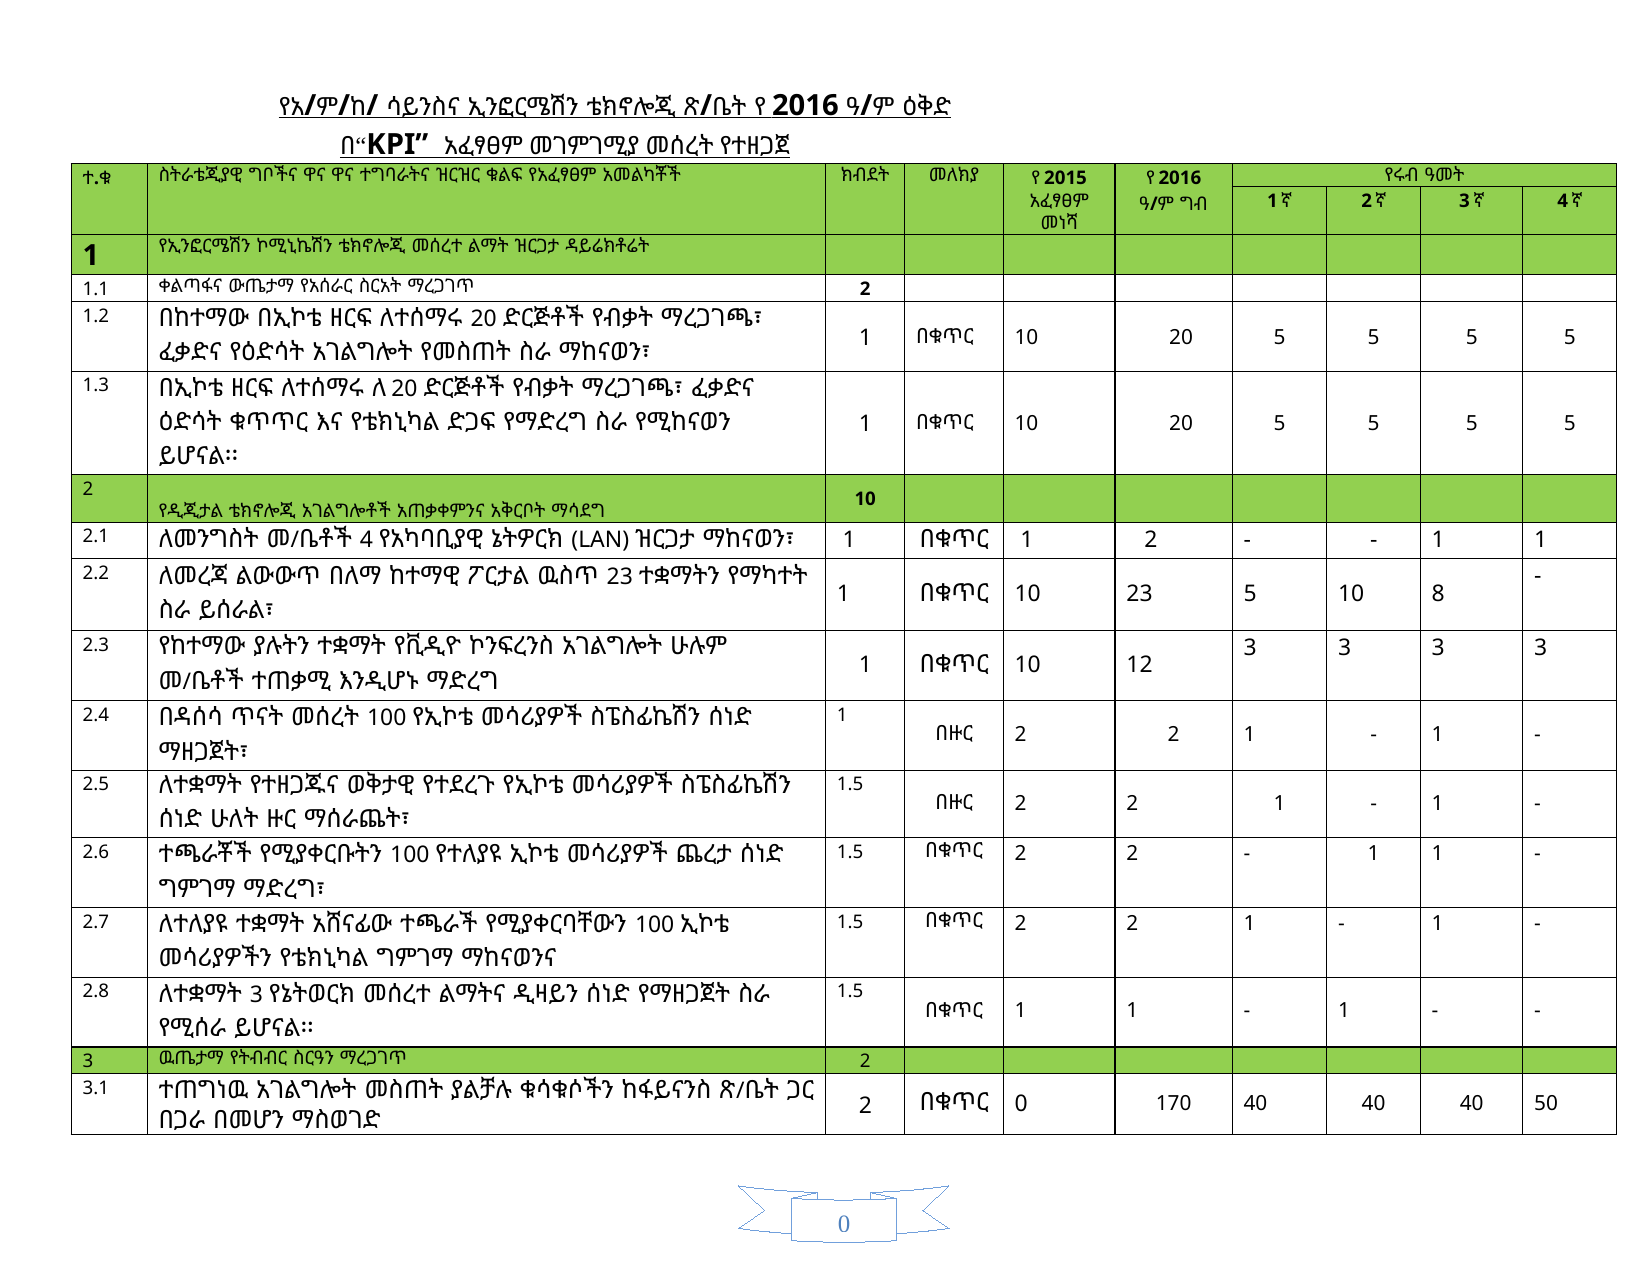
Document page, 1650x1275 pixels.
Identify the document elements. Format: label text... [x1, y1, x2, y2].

table_cell - [1327, 523, 1420, 558]
table_cell 1.5 [826, 978, 904, 1046]
table_header ክብደት [826, 164, 904, 234]
table_cell በኢኮቴ ዘርፍ ለተሰማሩ ለ20 ድርጅቶች የብቃት ማረጋገጫ፣ ፈቃድና ዕድሳት ቁጥጥር እና የቴክኒካል ድጋፍ የማድረግ ስራ የሚከናወን ይሆናል፡፡ [148, 372, 825, 474]
table_cell የከተማው ያሉትን ተቋማት የቪዲዮ ኮንፍረንስ አገልግሎት ሁሉም መ/ቤቶች ተጠቃሚ እንዲሆኑ ማድረግ [148, 631, 825, 700]
table_cell [1116, 275, 1232, 301]
table_cell [1116, 475, 1232, 522]
table_cell [826, 235, 904, 274]
table_cell 1 [1421, 701, 1522, 770]
table_cell 2 [826, 1048, 904, 1073]
table_cell 2.4 [72, 701, 147, 770]
table_cell 1 [1523, 523, 1616, 558]
table_cell [1421, 1048, 1522, 1073]
table_cell 23 [1116, 559, 1232, 630]
table_cell 3ኛ [1421, 187, 1522, 234]
table_cell [1004, 235, 1114, 274]
table_cell 2.3 [72, 631, 147, 700]
table_cell 2 [1116, 771, 1232, 837]
table_cell 5 [1421, 372, 1522, 474]
table_cell 2 [1004, 838, 1114, 907]
table_cell 1.5 [826, 838, 904, 907]
table_cell 10 [1004, 559, 1114, 630]
table_cell [1523, 1048, 1616, 1073]
table_cell 1.1 [72, 275, 147, 301]
table_cell 1 [1233, 771, 1326, 837]
table_cell - [1233, 838, 1326, 907]
table_cell 2ኛ [1327, 187, 1420, 234]
table_cell [1327, 1048, 1420, 1073]
table_cell 2.5 [72, 771, 147, 837]
table_cell 40 [1327, 1074, 1420, 1134]
table_header ተ.ቁ [72, 164, 147, 234]
table_cell 1 [1327, 978, 1420, 1046]
table_cell 2 [1004, 908, 1114, 977]
table_cell [1116, 1048, 1232, 1073]
table_cell [1004, 275, 1114, 301]
table_cell 2 [1116, 523, 1232, 558]
table_cell 3 [1327, 631, 1420, 700]
table_cell 1 [826, 631, 904, 700]
table_cell - [1233, 523, 1326, 558]
text የአ/ም/ከ/ ሳይንስና ኢንፎርሜሽን ቴክኖሎጂ ጽ/ቤት የ2016 ዓ/ም ዕቅድ [187, 84, 1537, 124]
table_header የ2016 ዓ/ም ግብ [1116, 164, 1232, 234]
table_cell 5 [1233, 559, 1326, 630]
table_cell 2.6 [72, 838, 147, 907]
table_cell - [1327, 701, 1420, 770]
table_cell [1233, 1048, 1326, 1073]
table_cell 3 [72, 1048, 147, 1073]
table_cell በከተማው በኢኮቴ ዘርፍ ለተሰማሩ 20 ድርጅቶች የብቃት ማረጋገጫ፣ ፈቃድና የዕድሳት አገልግሎት የመስጠት ስራ ማከናወን፣ [148, 302, 825, 371]
table_cell 2 [1116, 838, 1232, 907]
table_cell 10 [826, 475, 904, 522]
text በ“KPI” አፈፃፀም መገምገሚያ መሰረት የተዘጋጀ [150, 124, 1537, 163]
table_cell 5 [1327, 372, 1420, 474]
table_cell የኢንፎርሜሽን ኮሚኒኬሽን ቴክኖሎጂ መሰረተ ልማት ዝርጋታ ዳይሬክቶሬት [148, 235, 825, 274]
table_cell - [1327, 908, 1420, 977]
table_cell 1 [826, 372, 904, 474]
table_cell [1327, 235, 1420, 274]
table_cell በዳሰሳ ጥናት መሰረት 100 የኢኮቴ መሳሪያዎች ስፔስፊኬሽን ሰነድ ማዘጋጀት፣ [148, 701, 825, 770]
table_cell 1 [1004, 523, 1114, 558]
table_cell በቁጥር [905, 372, 1003, 474]
table_cell 12 [1116, 631, 1232, 700]
table_cell 20 [1116, 302, 1232, 371]
table_cell 1 [1421, 771, 1522, 837]
table_cell [1116, 235, 1232, 274]
table_cell 1 [826, 559, 904, 630]
table_cell 5 [1523, 302, 1616, 371]
table_cell 2 [72, 475, 147, 522]
table_cell - [1421, 978, 1522, 1046]
table_cell 40 [1233, 1074, 1326, 1134]
table_cell 1 [1327, 838, 1420, 907]
table_header የሩብ ዓመት [1233, 164, 1616, 186]
table_cell ለተቋማት የተዘጋጁና ወቅታዊ የተደረጉ የኢኮቴ መሳሪያዎች ስፔስፊኬሽን ሰነድ ሁለት ዙር ማሰራጨት፣ [148, 771, 825, 837]
table_cell 1 [1421, 838, 1522, 907]
table_cell በቁጥር [905, 838, 1003, 907]
table_cell በቁጥር [905, 631, 1003, 700]
table_cell በቁጥር [905, 523, 1003, 558]
table_cell 10 [1004, 631, 1114, 700]
table_cell 2.2 [72, 559, 147, 630]
table_cell [1523, 275, 1616, 301]
table_cell - [1523, 701, 1616, 770]
table_cell 10 [1004, 372, 1114, 474]
table_cell 5 [1233, 372, 1326, 474]
table_cell [1233, 475, 1326, 522]
table_cell 5 [1233, 302, 1326, 371]
table_cell [1327, 275, 1420, 301]
table_cell 1 [1004, 978, 1114, 1046]
table_cell በዙር [905, 771, 1003, 837]
table_cell [1523, 475, 1616, 522]
table_cell ለመረጃ ልውውጥ በለማ ከተማዊ ፖርታል ዉስጥ 23 ተቋማትን የማካተት ስራ ይሰራል፣ [148, 559, 825, 630]
table_cell 3 [1523, 631, 1616, 700]
table_cell ተጫራቾች የሚያቀርቡትን 100 የተለያዩ ኢኮቴ መሳሪያዎች ጨረታ ሰነድ ግምገማ ማድረግ፣ [148, 838, 825, 907]
table_cell - [1523, 978, 1616, 1046]
table_cell 3 [1233, 631, 1326, 700]
table_cell ቀልጣፋና ውጤታማ የአሰራር ስርአት ማረጋገጥ [148, 275, 825, 301]
table_cell - [1523, 559, 1616, 630]
table_cell 1 [1421, 908, 1522, 977]
table_cell 2 [826, 275, 904, 301]
table_cell 1ኛ [1233, 187, 1326, 234]
table_cell 1.5 [826, 771, 904, 837]
table_cell [905, 1048, 1003, 1073]
table_cell 8 [1421, 559, 1522, 630]
table_cell [1421, 275, 1522, 301]
table_cell - [1523, 838, 1616, 907]
table_cell በቁጥር [905, 1074, 1003, 1134]
table_cell [1004, 475, 1114, 522]
table_cell [905, 235, 1003, 274]
table_cell - [1233, 978, 1326, 1046]
table_cell 2 [826, 1074, 904, 1134]
table_cell 1.5 [826, 908, 904, 977]
table_cell 50 [1523, 1074, 1616, 1134]
table_cell [1233, 235, 1326, 274]
table_cell ለተለያዩ ተቋማት አሸናፊው ተጫራች የሚያቀርባቸውን 100 ኢኮቴ መሳሪያዎችን የቴክኒካል ግምገማ ማከናወንና [148, 908, 825, 977]
table_cell 4ኛ [1523, 187, 1616, 234]
table_cell 1.3 [72, 372, 147, 474]
table_header የ2015 አፈፃፀም መነሻ [1004, 164, 1114, 234]
table_cell የዲጂታል ቴክኖሎጂ አገልግሎቶች አጠቃቀምንና አቅርቦት ማሳደግ [148, 475, 825, 522]
table_cell 3.1 [72, 1074, 147, 1134]
table_cell 0 [1004, 1074, 1114, 1134]
table_cell [1421, 475, 1522, 522]
table_cell 2.8 [72, 978, 147, 1046]
table_header መለክያ [905, 164, 1003, 234]
table_cell 1.2 [72, 302, 147, 371]
table_cell 2 [1004, 771, 1114, 837]
table_cell 3 [1421, 631, 1522, 700]
table_header ስትራቴጂያዊ ግቦችና ዋና ዋና ተግባራትና ዝርዝር ቁልፍ የአፈፃፀም አመልካቾች [148, 164, 825, 234]
table_cell 1 [826, 302, 904, 371]
table_cell ለመንግስት መ/ቤቶች 4 የአካባቢያዊ ኔትዎርክ (LAN) ዝርጋታ ማከናወን፣ [148, 523, 825, 558]
table_cell 10 [1327, 559, 1420, 630]
table_cell ተጠግነዉ አገልግሎት መስጠት ያልቻሉ ቁሳቁሶችን ከፋይናንስ ጽ/ቤት ጋር በጋራ በመሆን ማስወገድ [148, 1074, 825, 1134]
table_cell 1 [72, 235, 147, 274]
table_cell 2.7 [72, 908, 147, 977]
table_cell 5 [1523, 372, 1616, 474]
table_cell [1421, 235, 1522, 274]
table_cell 2 [1116, 701, 1232, 770]
table_cell - [1523, 771, 1616, 837]
table_cell በቁጥር [905, 978, 1003, 1046]
table_cell 10 [1004, 302, 1114, 371]
table_cell 1 [826, 523, 904, 558]
table_cell 1 [826, 701, 904, 770]
table_cell - [1523, 908, 1616, 977]
table_cell [905, 275, 1003, 301]
table_cell 20 [1116, 372, 1232, 474]
table_cell 1 [1116, 978, 1232, 1046]
table_cell ለተቋማት 3 የኔትወርክ መሰረተ ልማትና ዲዛይን ሰነድ የማዘጋጀት ስራ የሚሰራ ይሆናል፡፡ [148, 978, 825, 1046]
table_cell [1233, 275, 1326, 301]
table_cell [905, 475, 1003, 522]
table_cell 5 [1421, 302, 1522, 371]
table_cell ዉጤታማ የትብብር ስርዓን ማረጋገጥ [148, 1048, 825, 1073]
table_cell በዙር [905, 701, 1003, 770]
table_cell [1523, 235, 1616, 274]
table_cell በቁጥር [905, 908, 1003, 977]
table_cell - [1327, 771, 1420, 837]
table_cell 1 [1233, 701, 1326, 770]
table_cell [1327, 475, 1420, 522]
table_cell በቁጥር [905, 302, 1003, 371]
table_cell 170 [1116, 1074, 1232, 1134]
table_cell 2 [1116, 908, 1232, 977]
table_cell 1 [1233, 908, 1326, 977]
table_cell 5 [1327, 302, 1420, 371]
table_cell 2 [1004, 701, 1114, 770]
table_cell 40 [1421, 1074, 1522, 1134]
table_cell 2.1 [72, 523, 147, 558]
table_cell በቁጥር [905, 559, 1003, 630]
table_cell 1 [1421, 523, 1522, 558]
table_cell [1004, 1048, 1114, 1073]
